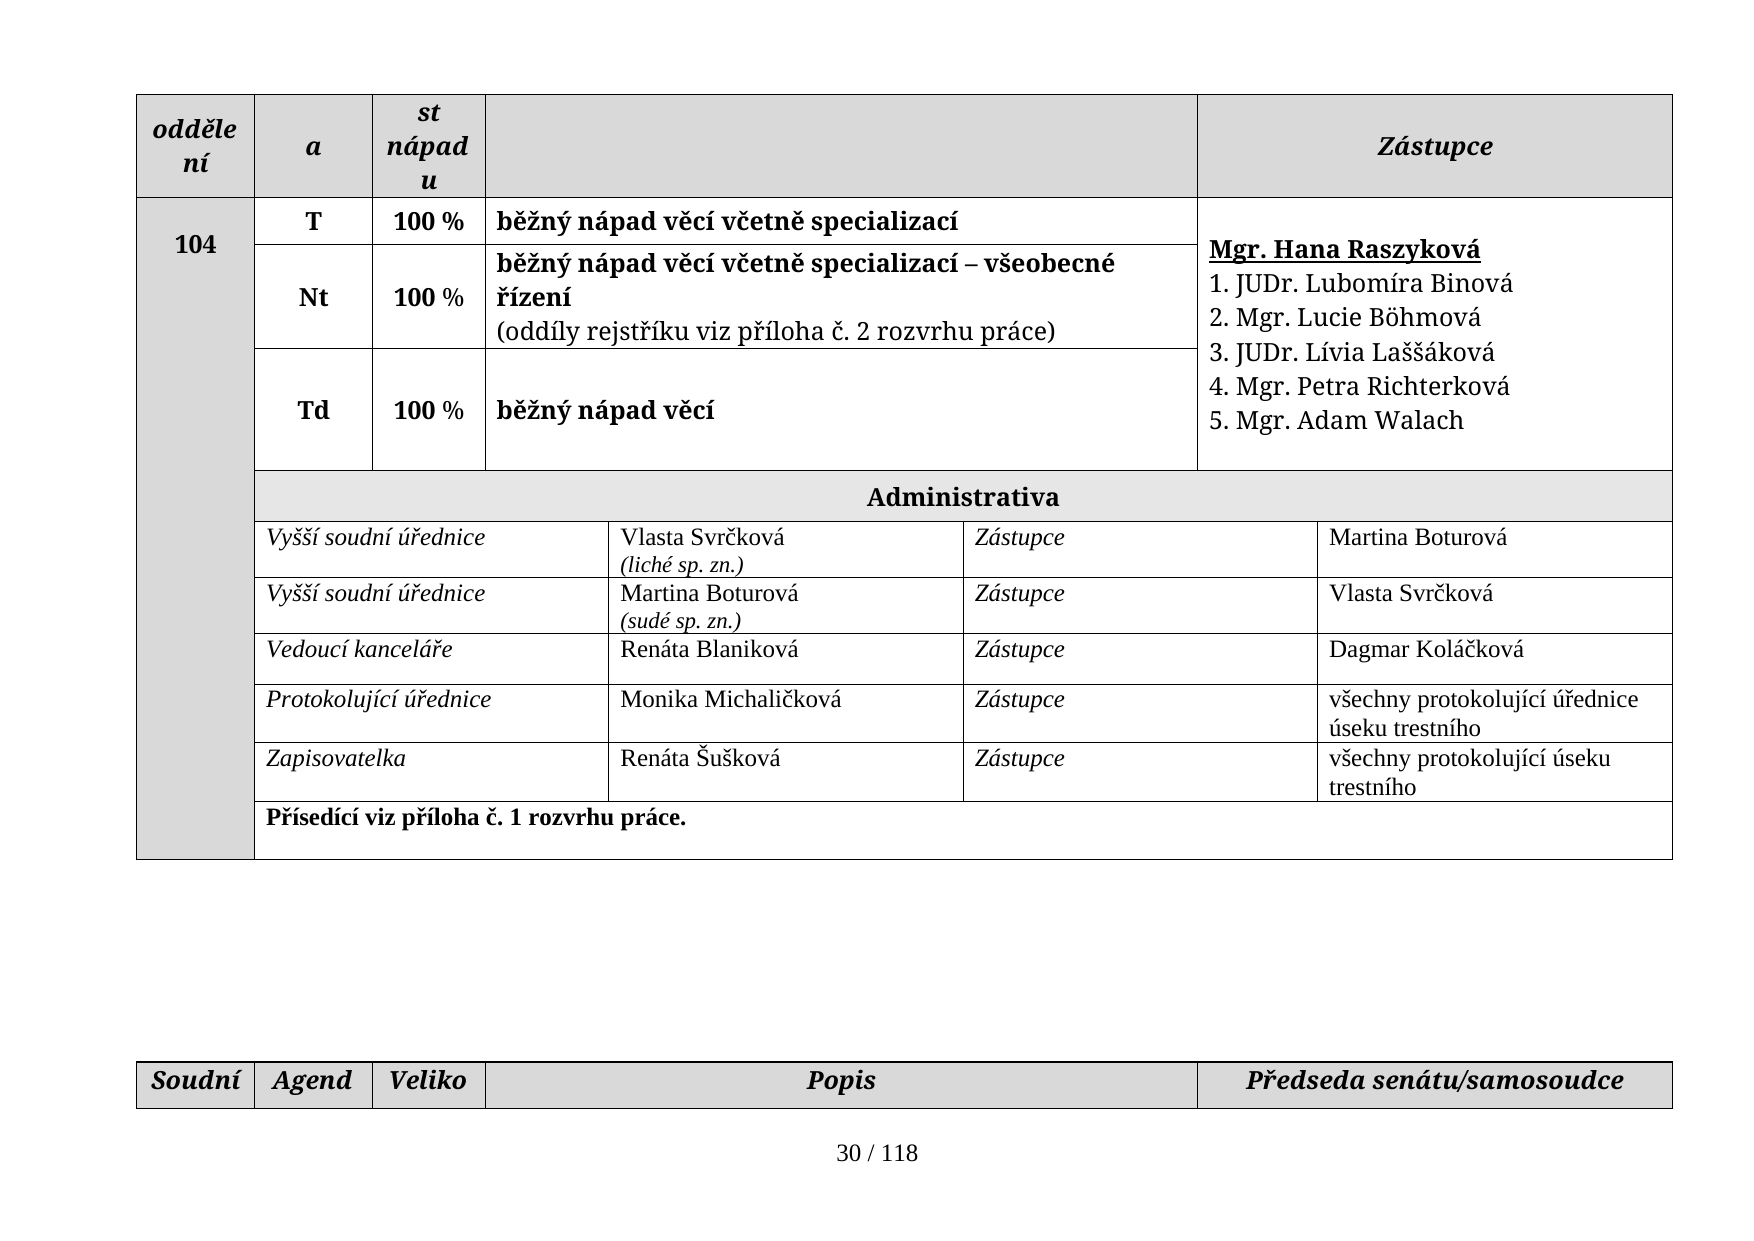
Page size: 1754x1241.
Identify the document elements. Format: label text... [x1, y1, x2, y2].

table_header Agenda [255, 1063, 372, 1108]
table_cell Zapisovatelka [255, 743, 608, 801]
table_cell všechny protokolující úseku trestního [1318, 743, 1672, 801]
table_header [1198, 1063, 1672, 1108]
table_header Soudní oddělení [137, 95, 254, 197]
table_cell Renáta Blaniková [609, 634, 963, 683]
table_cell Mgr. Hana Raszyková 1. JUDr. Lubomíra Binová 2. Mgr. Lucie Böhmová 3. JUDr. Lívia Laššáková 4. Mgr. Petra Richterková 5. Mgr. Adam Walach [1198, 198, 1672, 470]
table_cell T [255, 198, 372, 244]
table_cell 100 % [373, 349, 485, 470]
table_cell Vyšší soudní úřednice [255, 578, 608, 633]
table_cell běžný nápad věcí [486, 349, 1197, 470]
table_cell Protokolující úřednice [255, 685, 608, 742]
table_header Popis [486, 1063, 1197, 1108]
table_cell Martina Boturová [1318, 522, 1672, 577]
table_header Popis [486, 95, 1197, 197]
table_cell 104 [137, 198, 254, 859]
table_cell Administrativa [255, 471, 1672, 521]
table_cell Zástupce [964, 522, 1317, 577]
table_header Velikost nápadu [373, 1063, 485, 1108]
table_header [1198, 95, 1672, 197]
table_header Soudní oddělení [137, 1063, 254, 1108]
table_cell Monika Michaličková [609, 685, 963, 742]
table_cell Vyšší soudní úřednice [255, 522, 608, 577]
table_cell Martina Boturová (sudé sp. zn.) [609, 578, 963, 633]
table_cell všechny protokolující úřednice úseku trestního [1318, 685, 1672, 742]
table_cell 100 % [373, 198, 485, 244]
table_cell Vedoucí kanceláře [255, 634, 608, 683]
table_cell Dagmar Koláčková [1318, 634, 1672, 683]
table_cell Vlasta Svrčková (liché sp. zn.) [609, 522, 963, 577]
table_cell Zástupce [964, 685, 1317, 742]
table_cell Zástupce [964, 578, 1317, 633]
table_header Velikost nápadu [373, 95, 485, 197]
table_cell Zástupce [964, 634, 1317, 683]
table_cell Renáta Šušková [609, 743, 963, 801]
table_cell Vlasta Svrčková [1318, 578, 1672, 633]
table_cell Td [255, 349, 372, 470]
table_header Agenda [255, 95, 372, 197]
table_cell běžný nápad věcí včetně specializací – všeobecné řízení (oddíly rejstříku viz příloha č. 2 rozvrhu práce) [486, 245, 1197, 347]
table_cell Zástupce [964, 743, 1317, 801]
table_cell Nt [255, 245, 372, 347]
table_cell běžný nápad věcí včetně specializací [486, 198, 1197, 244]
table_cell Přísedící viz příloha č. 1 rozvrhu práce. [255, 802, 1672, 859]
table_cell 100 % [373, 245, 485, 347]
